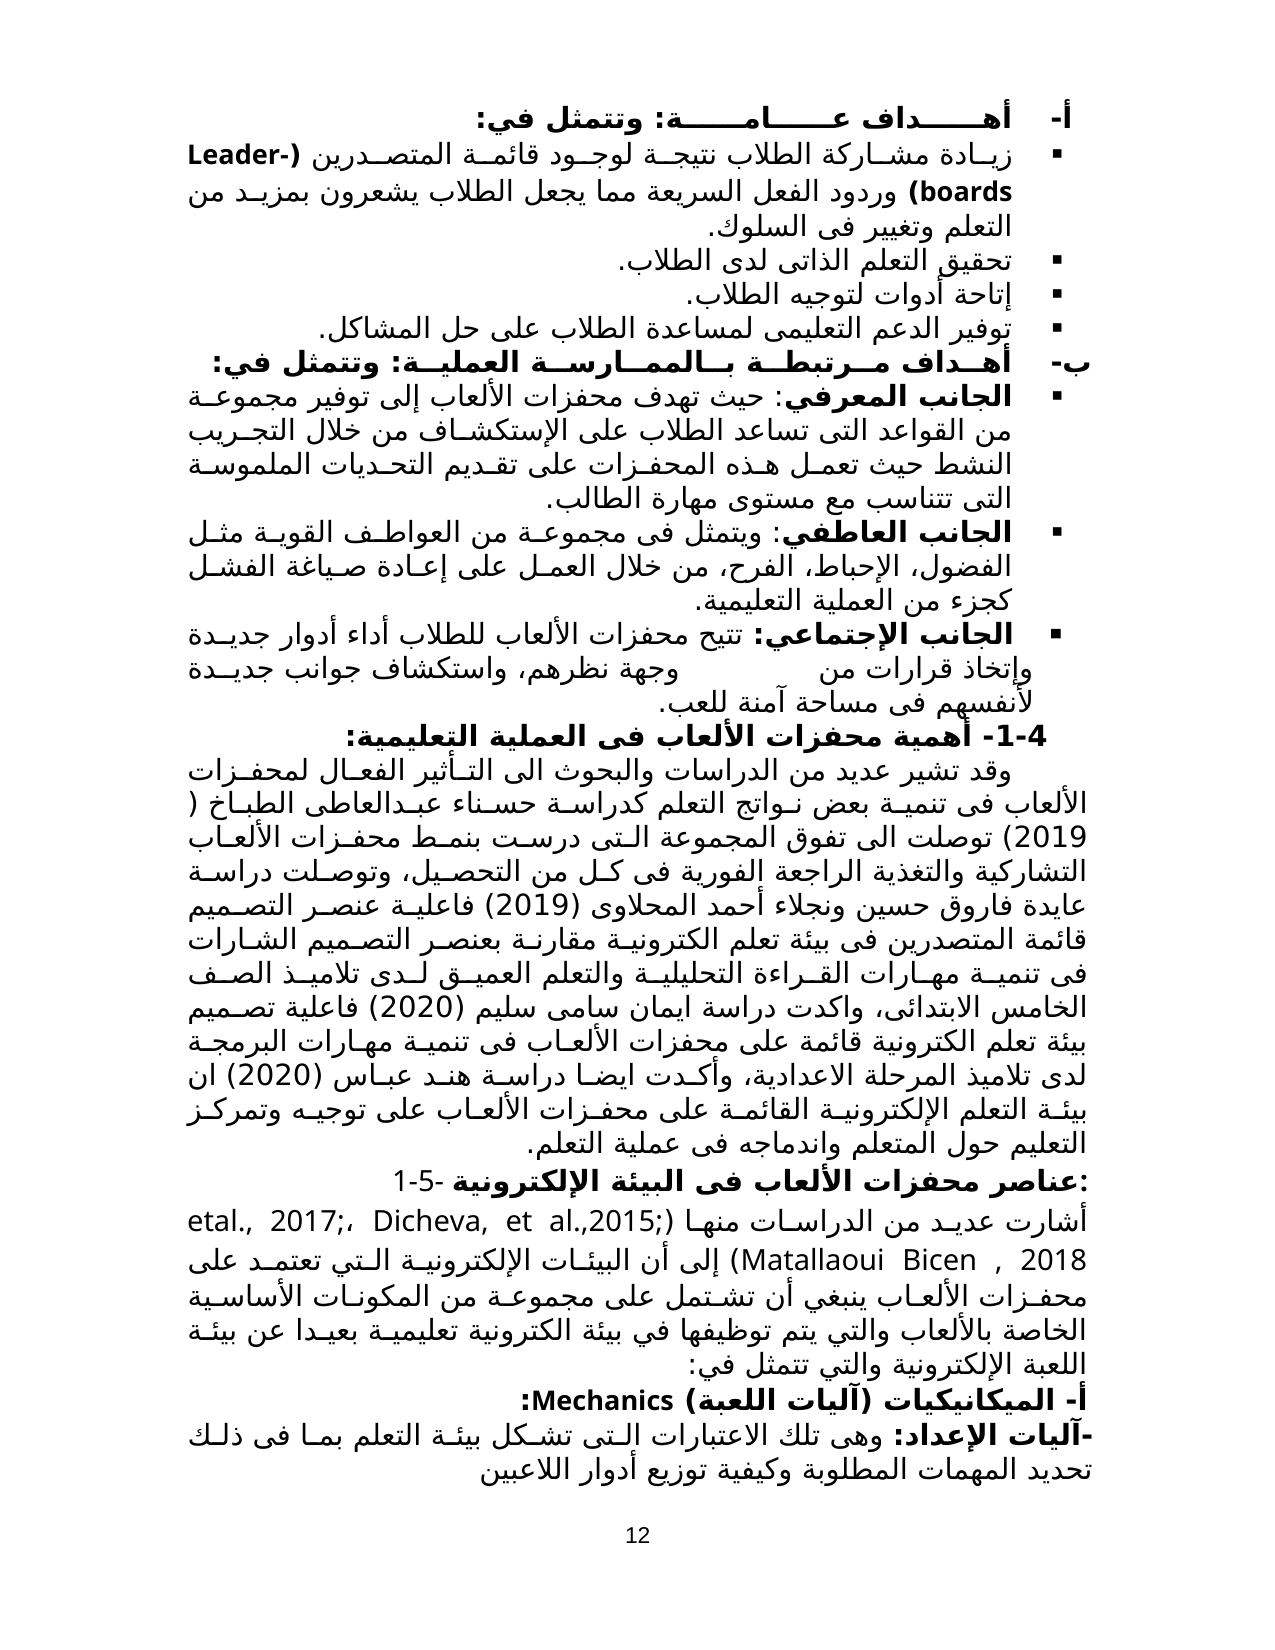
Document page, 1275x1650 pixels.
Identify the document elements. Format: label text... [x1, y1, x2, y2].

text 1-5- عناصر محفزات الألعاب فى البيئة الإلكترونية: [187, 1160, 1088, 1200]
list أهــــــداف عــــــامــــــة: وتتمثل في: [187, 102, 1050, 136]
text وقد تشير عديد من الدراسات والبحوث الى التأثير الفعال لمحفزات الألعاب فى تنمية بعض نواتج التعلم كدراسة حسناء عبدالعاطى الطباخ (2019) توصلت الى تفوق المجموعة التى درست بنمط محفزات الألعاب التشاركية والتغذية الراجعة الفورية فى كل من التحصيل، وتوصلت دراسة عايدة فاروق حسين ونجلاء أحمد المحلاوى (2019) فاعلية عنصر التصميم قائمة المتصدرين فى بيئة تعلم الكترونية مقارنة بعنصر التصميم الشارات فى تنمية مهارات القراءة التحليلية والتعلم العميق لدى تلاميذ الصف الخامس الابتدائى، واكدت دراسة ايمان سامى سليم (2020) فاعلية تصميم بيئة تعلم الكترونية قائمة على محفزات الألعاب فى تنمية مهارات البرمجة لدى تلاميذ المرحلة الاعدادية، وأكدت ايضا دراسة هند عباس (2020) ان بيئة التعلم الإلكترونية القائمة على محفزات الألعاب على توجيه وتمركز التعليم حول المتعلم واندماجه فى عملية التعلم. [187, 753, 1088, 1160]
text أشارت عديد من الدراسات منها (etal., 2017;، Dicheva, et al.,2015; Matallaoui Bicen , 2018) إلى أن البيئات الإلكترونية التي تعتمد على محفزات الألعاب ينبغي أن تشتمل على مجموعة من المكونات الأساسية الخاصة بالألعاب والتي يتم توظيفها في بيئة الكترونية تعليمية بعيدا عن بيئة اللعبة الإلكترونية والتي تتمثل في: [187, 1200, 1088, 1381]
list إتاحة أدوات لتوجيه الطلاب. [187, 277, 1050, 311]
list الجانب الإجتماعي: تتيح محفزات الألعاب للطلاب أداء أدوار جديدة وإتخاذ قرارات من وجهة نظرهم، واستكشاف جوانب جديدة لأنفسهم فى مساحة آمنة للعب. [187, 617, 1049, 719]
list توفير الدعم التعليمى لمساعدة الطلاب على حل المشاكل. [187, 311, 1050, 345]
list تحقيق التعلم الذاتى لدى الطلاب. [187, 243, 1050, 277]
text 1-4- أهمية محفزات الألعاب فى العملية التعليمية: [187, 719, 1048, 753]
list أهــداف مــرتبطــة بــالممــارســة العمليــة: وتتمثل في: [187, 345, 1050, 379]
list الجانب المعرفي: حيث تهدف محفزات الألعاب إلى توفير مجموعة من القواعد التى تساعد الطلاب على الإستكشاف من خلال التجريب النشط حيث تعمل هذه المحفزات على تقديم التحديات الملموسة التى تتناسب مع مستوى مهارة الطالب. [187, 379, 1050, 515]
list الجانب العاطفي: ويتمثل فى مجموعة من العواطف القوية مثل الفضول، الإحباط، الفرح، من خلال العمل على إعادة صياغة الفشل كجزء من العملية التعليمية. [187, 515, 1050, 617]
text -آليات الإعداد: وهى تلك الاعتبارات التى تشكل بيئة التعلم بما فى ذلك تحديد المهمات المطلوبة وكيفية توزيع أدوار اللاعبين [187, 1418, 1093, 1486]
text أ- الميكانيكيات (آليات اللعبة) Mechanics: [187, 1381, 1088, 1418]
list زيادة مشاركة الطلاب نتيجة لوجود قائمة المتصدرين (Leader-boards) وردود الفعل السريعة مما يجعل الطلاب يشعرون بمزيد من التعلم وتغيير فى السلوك. [187, 136, 1050, 243]
